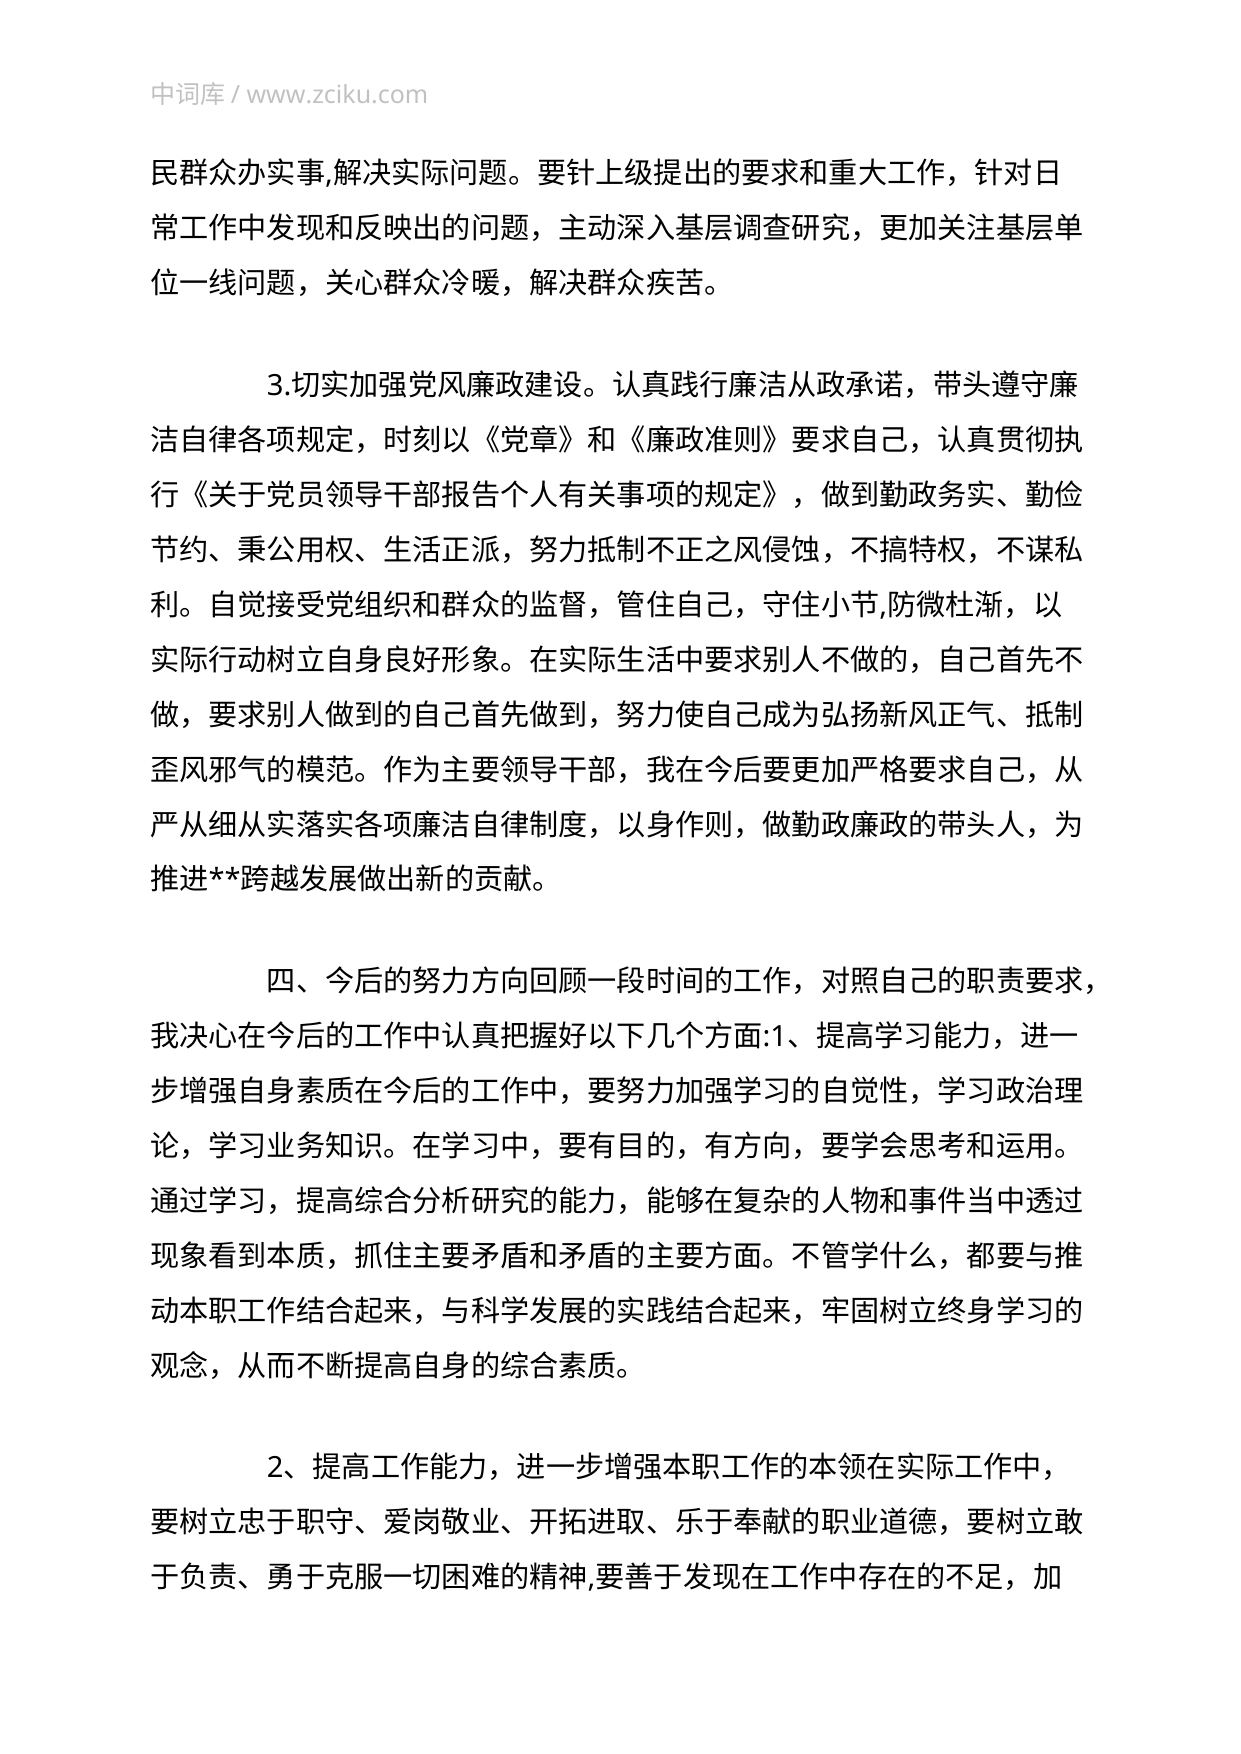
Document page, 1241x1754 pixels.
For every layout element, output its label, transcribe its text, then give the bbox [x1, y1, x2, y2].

text 四、今后的努力方向回顾一段时间的工作，对照自己的职责要求，我决心在今后的工作中认真把握好以下几个方面:1、提高学习能力，进一步增强自身素质在今后的工作中，要努力加强学习的自觉性，学习政治理论，学习业务知识。在学习中，要有目的，有方向，要学会思考和运用。通过学习，提高综合分析研究的能力，能够在复杂的人物和事件当中透过现象看到本质，抓住主要矛盾和矛盾的主要方面。不管学什么，都要与推动本职工作结合起来，与科学发展的实践结合起来，牢固树立终身学习的观念，从而不断提高自身的综合素质。 [150, 958, 1090, 1384]
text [150, 1444, 1090, 1596]
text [150, 150, 1090, 302]
text 3.切实加强党风廉政建设。认真践行廉洁从政承诺，带头遵守廉洁自律各项规定，时刻以《党章》和《廉政准则》要求自己，认真贯彻执行《关于党员领导干部报告个人有关事项的规定》，做到勤政务实、勤俭节约、秉公用权、生活正派，努力抵制不正之风侵蚀，不搞特权，不谋私利。自觉接受党组织和群众的监督，管住自己，守住小节,防微杜渐，以实际行动树立自身良好形象。在实际生活中要求别人不做的，自己首先不做，要求别人做到的自己首先做到，努力使自己成为弘扬新风正气、抵制歪风邪气的模范。作为主要领导干部，我在今后要更加严格要求自己，从严从细从实落实各项廉洁自律制度，以身作则，做勤政廉政的带头人，为推进**跨越发展做出新的贡献。 [150, 362, 1090, 898]
